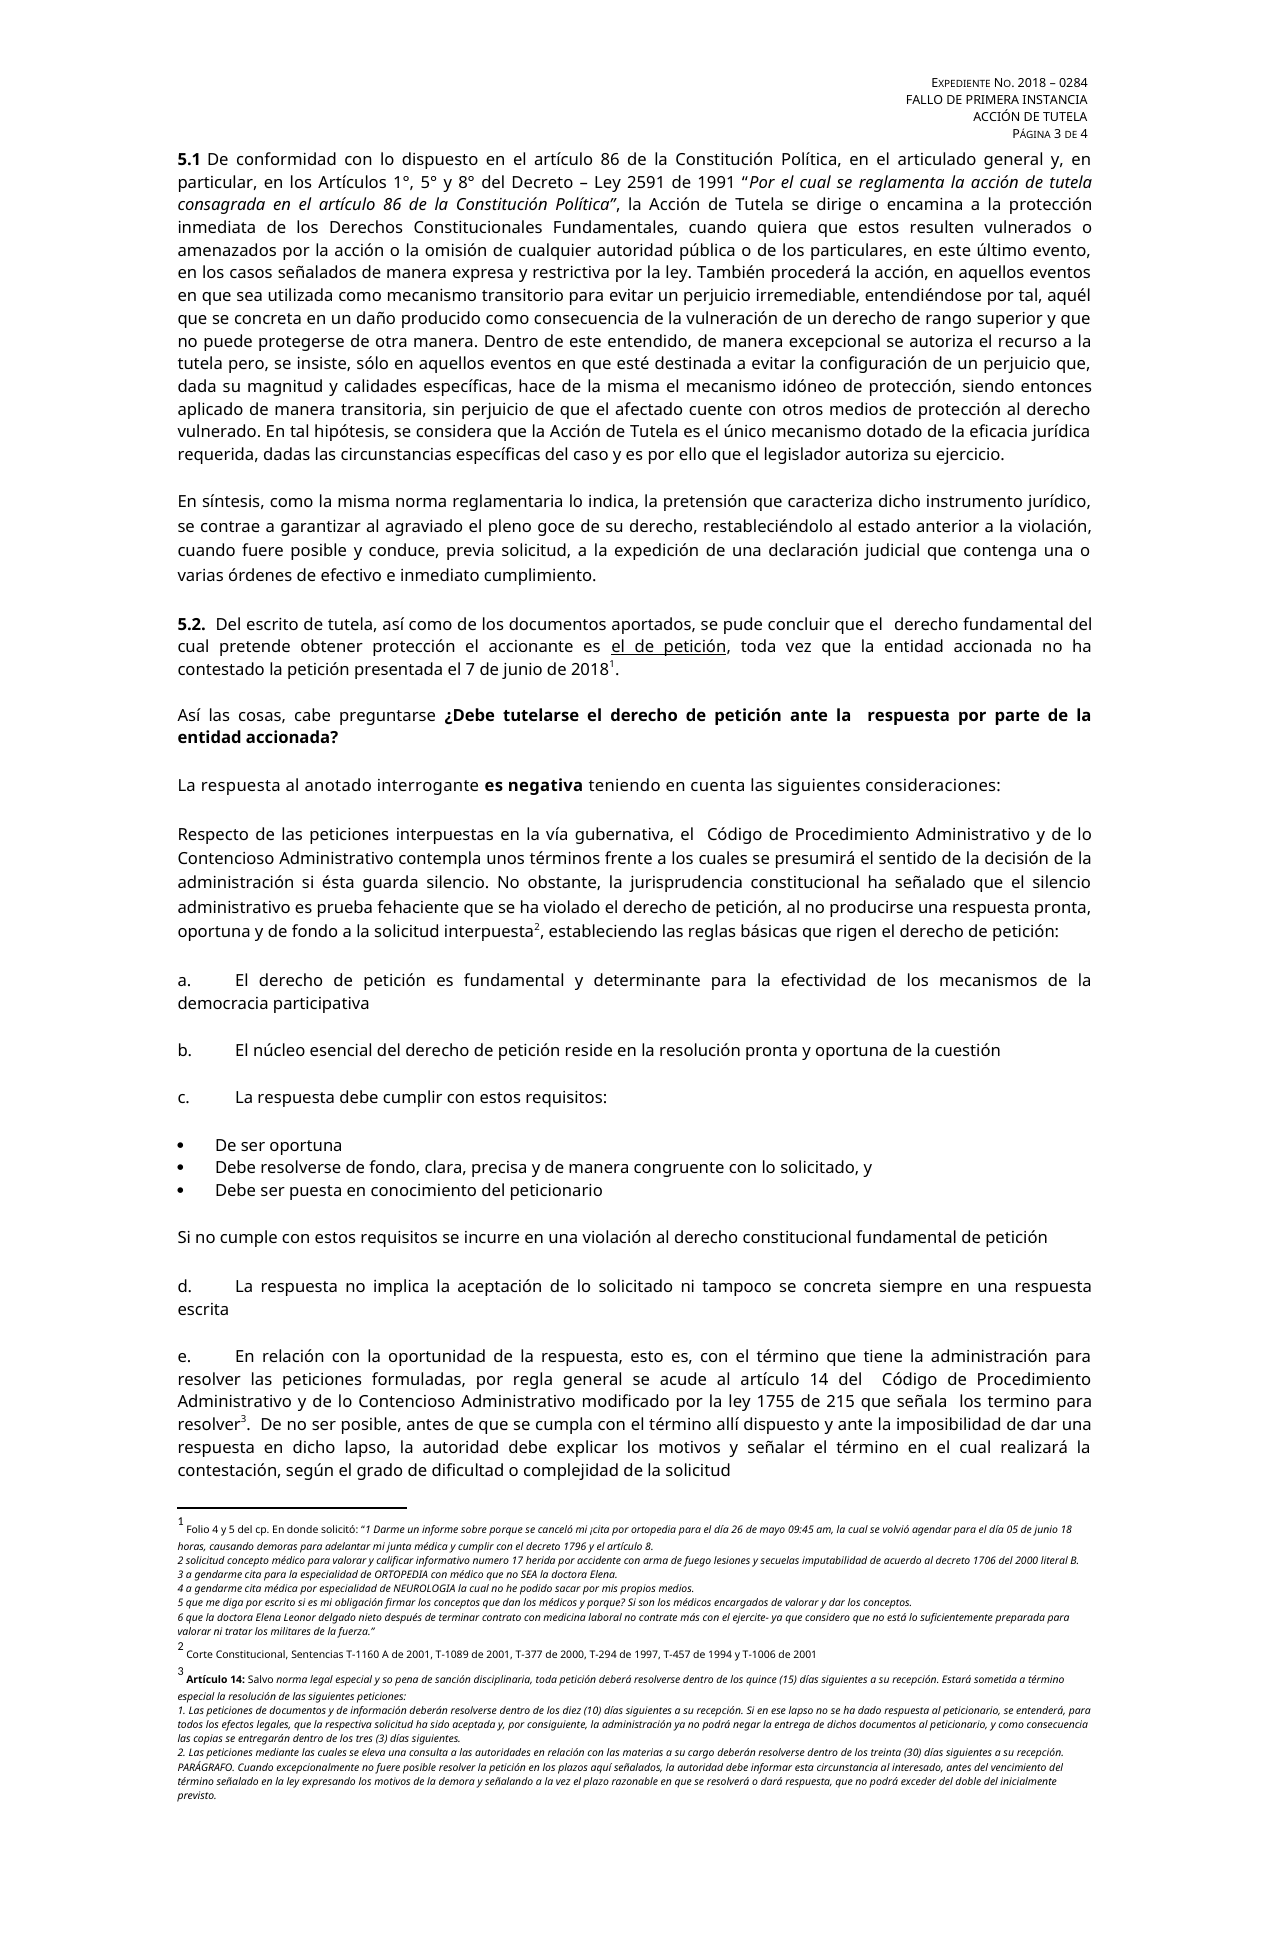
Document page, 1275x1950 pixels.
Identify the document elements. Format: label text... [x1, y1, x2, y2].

text 5.2. Del escrito de tutela, así como de los documentos aportados, se pude concluir que el derecho fundamental del cual pretende obtener protección el accionante es el de petición, toda vez que la entidad accionada no ha contestado la petición presentada el 7 de junio de 2018. [177, 612, 1093, 681]
text Respecto de las peticiones interpuestas en la vía gubernativa, el Código de Procedimiento Administrativo y de lo Contencioso Administrativo contempla unos términos frente a los cuales se presumirá el sentido de la decisión de la administración si ésta guarda silencio. No obstante, la jurisprudencia constitucional ha señalado que el silencio administrativo es prueba fehaciente que se ha violado el derecho de petición, al no producirse una respuesta pronta, oportuna y de fondo a la solicitud interpuesta, estableciendo las reglas básicas que rigen el derecho de petición: [177, 822, 1093, 943]
text Si no cumple con estos requisitos se incurre en una violación al derecho constitucional fundamental de petición [177, 1226, 1093, 1248]
list De conformidad con lo dispuesto en el artículo 86 de la Constitución Política, en el articulado general y, en particular, en los Artículos 1°, 5° y 8° del Decreto – Ley 2591 de 1991 “Por el cual se reglamenta la acción de tutela consagrada en el artículo 86 de la Constitución Política”, la Acción de Tutela se dirige o encamina a la protección inmediata de los Derechos Constitucionales Fundamentales, cuando quiera que estos resulten vulnerados o amenazados por la acción o la omisión de cualquier autoridad pública o de los particulares, en este último evento, en los casos señalados de manera expresa y restrictiva por la ley. También procederá la acción, en aquellos eventos en que sea utilizada como mecanismo transitorio para evitar un perjuicio irremediable, entendiéndose por tal, aquél que se concreta en un daño producido como consecuencia de la vulneración de un derecho de rango superior y que no puede protegerse de otra manera. Dentro de este entendido, de manera excepcional se autoriza el recurso a la tutela pero, se insiste, sólo en aquellos eventos en que esté destinada a evitar la configuración de un perjuicio que, dada su magnitud y calidades específicas, hace de la misma el mecanismo idóneo de protección, siendo entonces aplicado de manera transitoria, sin perjuicio de que el afectado cuente con otros medios de protección al derecho vulnerado. En tal hipótesis, se considera que la Acción de Tutela es el único mecanismo dotado de la eficacia jurídica requerida, dadas las circunstancias específicas del caso y es por ello que el legislador autoriza su ejercicio. [177, 148, 1093, 466]
text La respuesta al anotado interrogante es negativa teniendo en cuenta las siguientes consideraciones: [177, 773, 1093, 796]
list Debe resolverse de fondo, clara, precisa y de manera congruente con lo solicitado, y [177, 1156, 1093, 1179]
list Debe ser puesta en conocimiento del peticionario [177, 1179, 1093, 1201]
list La respuesta no implica la aceptación de lo solicitado ni tampoco se concreta siempre en una respuesta escrita [177, 1275, 1093, 1320]
list En relación con la oportunidad de la respuesta, esto es, con el término que tiene la administración para resolver las peticiones formuladas, por regla general se acude al artículo 14 del Código de Procedimiento Administrativo y de lo Contencioso Administrativo modificado por la ley 1755 de 215 que señala los termino para resolver. De no ser posible, antes de que se cumpla con el término allí dispuesto y ante la imposibilidad de dar una respuesta en dicho lapso, la autoridad debe explicar los motivos y señalar el término en el cual realizará la contestación, según el grado de dificultad o complejidad de la solicitud [177, 1345, 1093, 1481]
list El núcleo esencial del derecho de petición reside en la resolución pronta y oportuna de la cuestión [177, 1039, 1093, 1062]
text En síntesis, como la misma norma reglamentaria lo indica, la pretensión que caracteriza dicho instrumento jurídico, se contrae a garantizar al agraviado el pleno goce de su derecho, restableciéndolo al estado anterior a la violación, cuando fuere posible y conduce, previa solicitud, a la expedición de una declaración judicial que contenga una o varias órdenes de efectivo e inmediato cumplimiento. [177, 490, 1093, 586]
list De ser oportuna [177, 1133, 1093, 1156]
list La respuesta debe cumplir con estos requisitos: [177, 1086, 1093, 1109]
list El derecho de petición es fundamental y determinante para la efectividad de los mecanismos de la democracia participativa [177, 969, 1093, 1014]
text Así las cosas, cabe preguntarse ¿Debe tutelarse el derecho de petición ante la respuesta por parte de la entidad accionada? [177, 703, 1093, 749]
